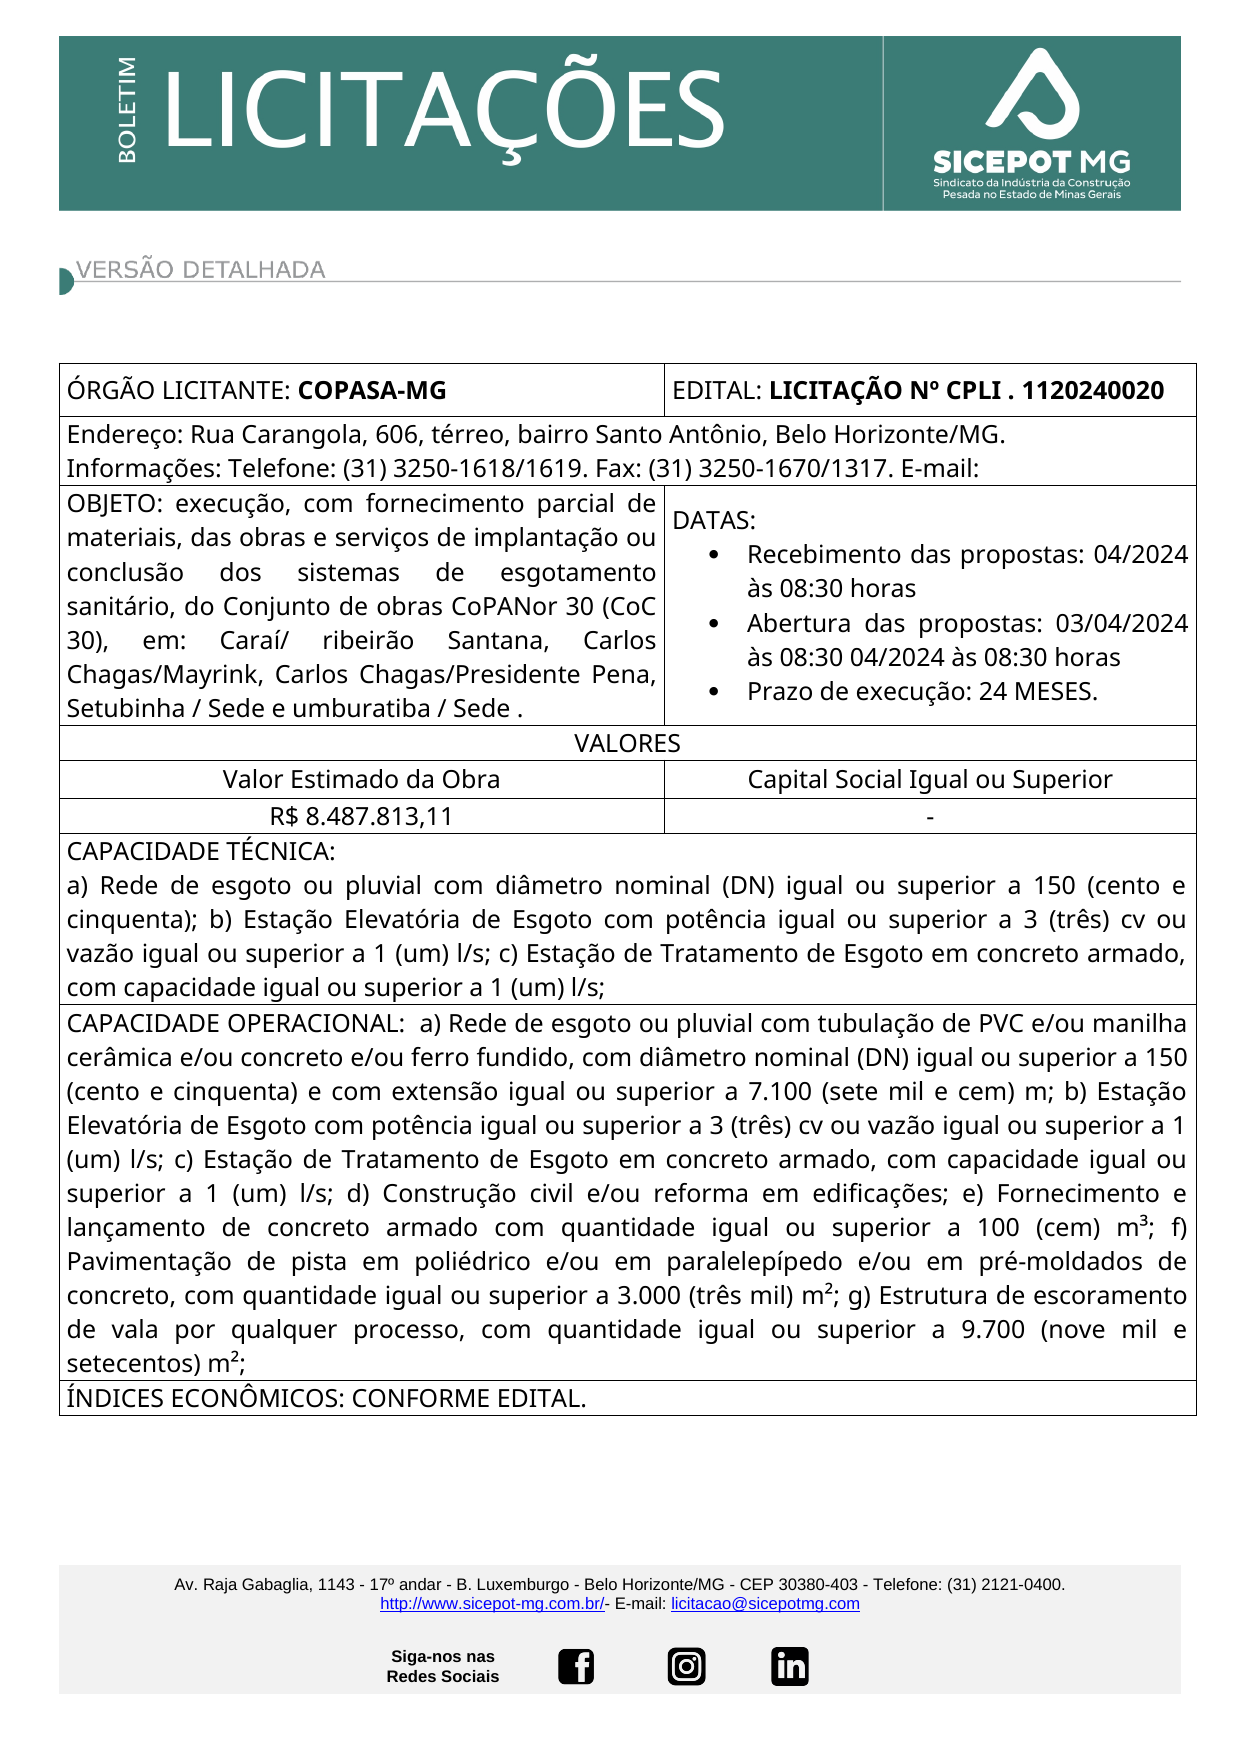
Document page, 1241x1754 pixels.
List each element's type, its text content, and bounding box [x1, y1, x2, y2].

table_cell - [665, 799, 1196, 833]
table_header EDITAL: LICITAÇÃO Nº CPLI . 1120240020 [665, 364, 1196, 416]
table_cell Valor Estimado da Obra [60, 761, 664, 798]
picture [667, 1647, 706, 1686]
table_cell OBJETO: execução, com fornecimento parcial de materiais, das obras e serviços de implantação ou conclusão dos sistemas de esgotamento sanitário, do Conjunto de obras CoPANor 30 (CoC 30), em: Caraí/ ribeirão Santana, Carlos Chagas/Mayrink, Carlos Chagas/Presidente Pena, Setubinha / Sede e umburatiba / Sede . [60, 486, 664, 724]
table_cell Endereço: Rua Carangola, 606, térreo, bairro Santo Antônio, Belo Horizonte/MG. Informações: Telefone: (31) 3250-1618/1619. Fax: (31) 3250-1670/1317. E-mail: [60, 417, 1196, 485]
table_cell CAPACIDADE OPERACIONAL: a) Rede de esgoto ou pluvial com tubulação de PVC e/ou manilha cerâmica e/ou concreto e/ou ferro fundido, com diâmetro nominal (DN) igual ou superior a 150 (cento e cinquenta) e com extensão igual ou superior a 7.100 (sete mil e cem) m; b) Estação Elevatória de Esgoto com potência igual ou superior a 3 (três) cv ou vazão igual ou superior a 1 (um) l/s; c) Estação de Tratamento de Esgoto em concreto armado, com capacidade igual ou superior a 1 (um) l/s; d) Construção civil e/ou reforma em edificações; e) Fornecimento e lançamento de concreto armado com quantidade igual ou superior a 100 (cem) m³; f) Pavimentação de pista em poliédrico e/ou em paralelepípedo e/ou em pré-moldados de concreto, com quantidade igual ou superior a 3.000 (três mil) m²; g) Estrutura de escoramento de vala por qualquer processo, com quantidade igual ou superior a 9.700 (nove mil e setecentos) m²; [60, 1005, 1196, 1380]
picture [771, 1647, 809, 1686]
table_cell VALORES [60, 726, 1196, 759]
picture [557, 1648, 594, 1685]
picture [59, 36, 1181, 211]
picture [59, 255, 1182, 295]
table_cell CAPACIDADE TÉCNICA: a) Rede de esgoto ou pluvial com diâmetro nominal (DN) igual ou superior a 150 (cento e cinquenta); b) Estação Elevatória de Esgoto com potência igual ou superior a 3 (três) cv ou vazão igual ou superior a 1 (um) l/s; c) Estação de Tratamento de Esgoto em concreto armado, com capacidade igual ou superior a 1 (um) l/s; [60, 834, 1196, 1004]
table_cell DATAS: Recebimento das propostas: 04/2024 às 08:30 horas Abertura das propostas: 03/04/2024 às 08:30 04/2024 às 08:30 horas Prazo de execução: 24 MESES. [665, 486, 1196, 724]
table_cell R$ 8.487.813,11 [60, 799, 664, 833]
table_cell ÍNDICES ECONÔMICOS: CONFORME EDITAL. [60, 1381, 1196, 1415]
table_cell Capital Social Igual ou Superior [665, 761, 1196, 798]
table_header ÓRGÃO LICITANTE: COPASA-MG [60, 364, 664, 416]
